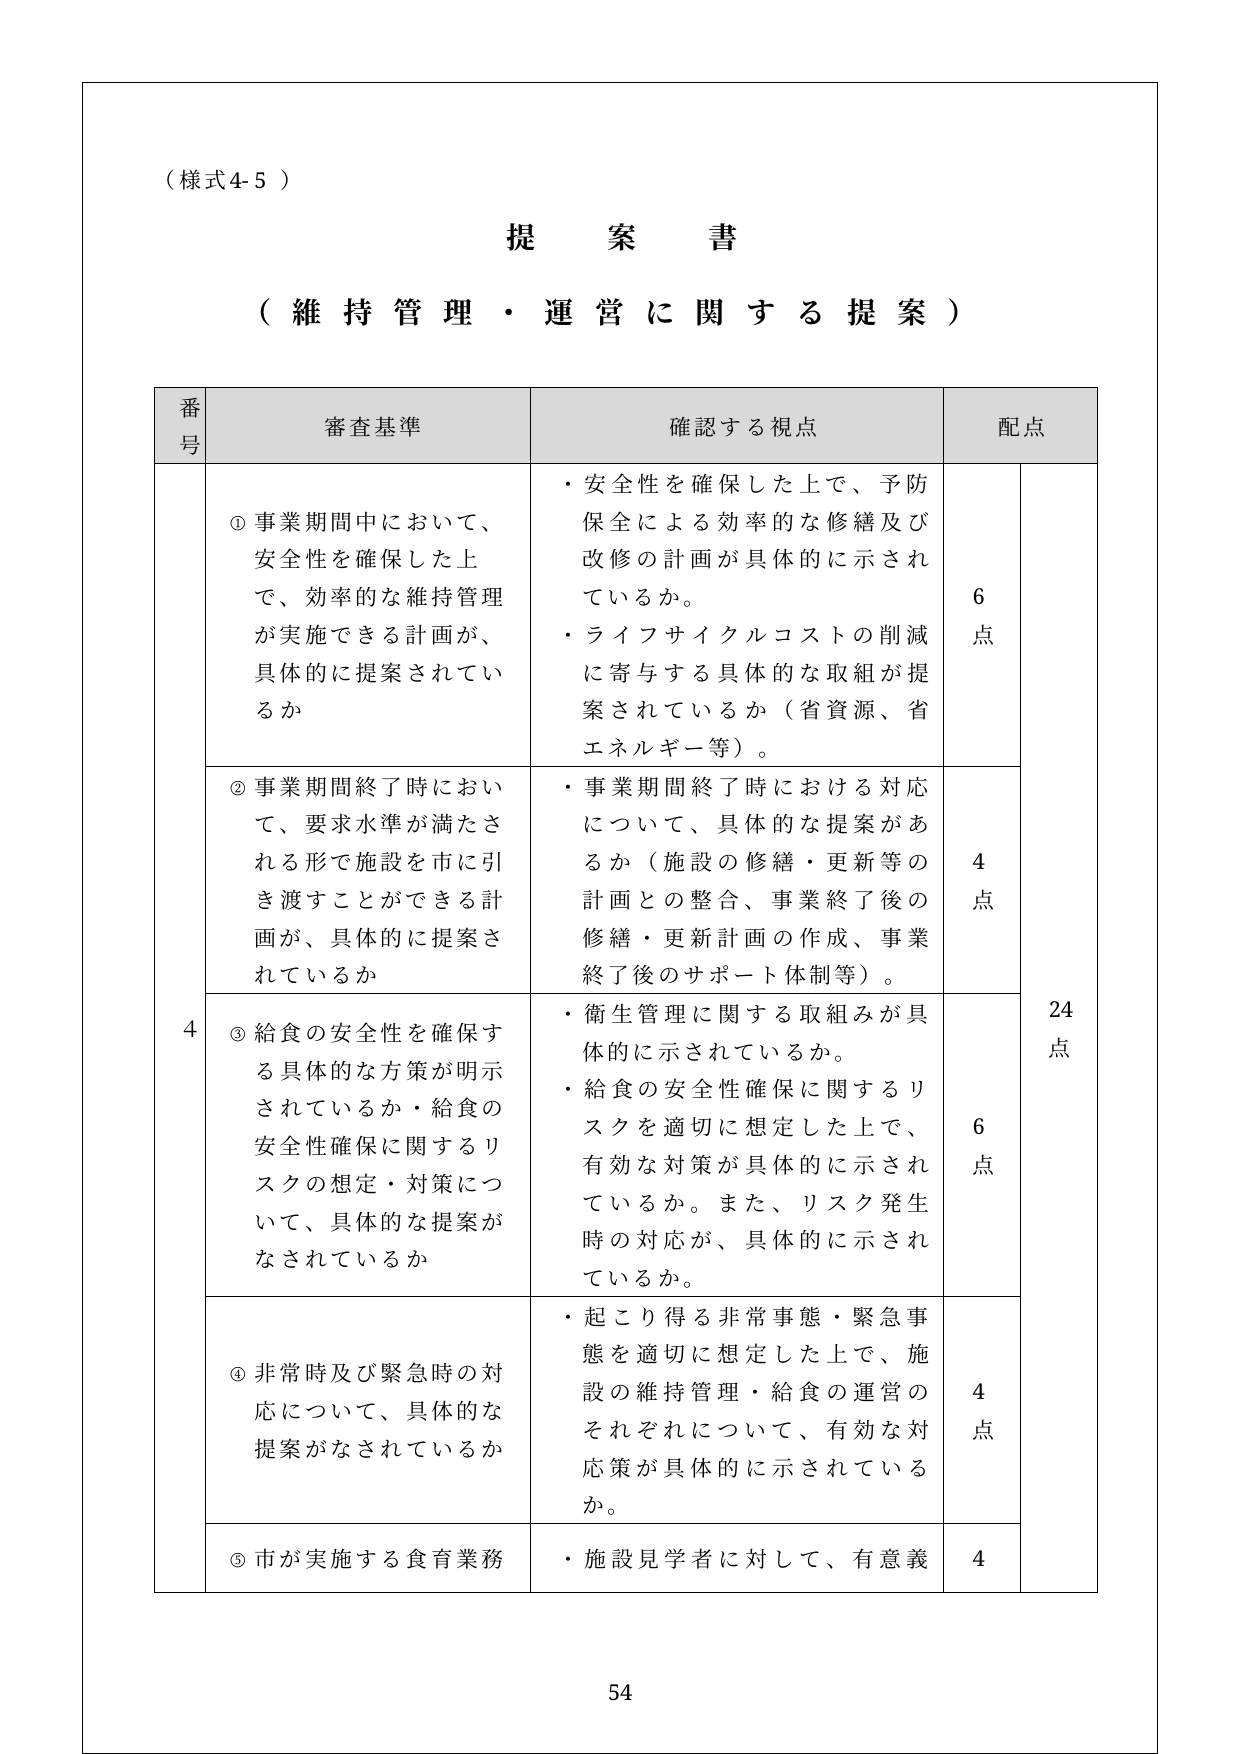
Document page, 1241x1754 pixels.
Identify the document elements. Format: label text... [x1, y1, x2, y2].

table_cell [531, 1524, 943, 1592]
text 提 案 書 [154, 198, 1086, 273]
table_cell ①事業期間中において、安全性を確保した上で、効率的な維持管理が実施できる計画が、具体的に提案されているか [206, 464, 530, 766]
table_cell ・安全性を確保した上で、予防保全による効率的な修繕及び改修の計画が具体的に示されているか。 ・ライフサイクルコストの削減に寄与する具体的な取組が提案されているか（省資源、省エネルギー等）。 [531, 464, 943, 766]
table_cell ・起こり得る非常事態・緊急事態を適切に想定した上で、施設の維持管理・給食の運営のそれぞれについて、有効な対応策が具体的に示されているか。 [531, 1297, 943, 1523]
subtitle （様式4- 5） [154, 160, 1086, 198]
table_cell 24点 [1021, 464, 1097, 1592]
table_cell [206, 1524, 530, 1592]
table_cell 6点 [944, 994, 1020, 1296]
table_cell ②事業期間終了時において、要求水準が満たされる形で施設を市に引き渡すことができる計画が、具体的に提案されているか [206, 767, 530, 993]
table_cell ・事業期間終了時における対応について、具体的な提案があるか（施設の修繕・更新等の計画との整合、事業終了後の修繕・更新計画の作成、事業終了後のサポート体制等）。 [531, 767, 943, 993]
table_cell ４ [155, 464, 205, 1592]
table_header 配点 [944, 388, 1097, 463]
table_header 番号 [155, 388, 205, 463]
table_cell ・衛生管理に関する取組みが具体的に示されているか。 ・給食の安全性確保に関するリスクを適切に想定した上で、有効な対策が具体的に示されているか。また、リスク発生時の対応が、具体的に示されているか。 [531, 994, 943, 1296]
table_cell ④非常時及び緊急時の対応について、具体的な提案がなされているか [206, 1297, 530, 1523]
table_cell 4点 [944, 1297, 1020, 1523]
table_cell 6点 [944, 464, 1020, 766]
table_cell ③給食の安全性を確保する具体的な方策が明示されているか・給食の安全性確保に関するリスクの想定・対策について、具体的な提案がなされているか [206, 994, 530, 1296]
table_cell 4点 [944, 1524, 1020, 1592]
table_header 確認する視点 [531, 388, 943, 463]
text （維持管理・運営に関する提案） [154, 273, 1086, 349]
table_header 審査基準 [206, 388, 530, 463]
table_cell 4点 [944, 767, 1020, 993]
